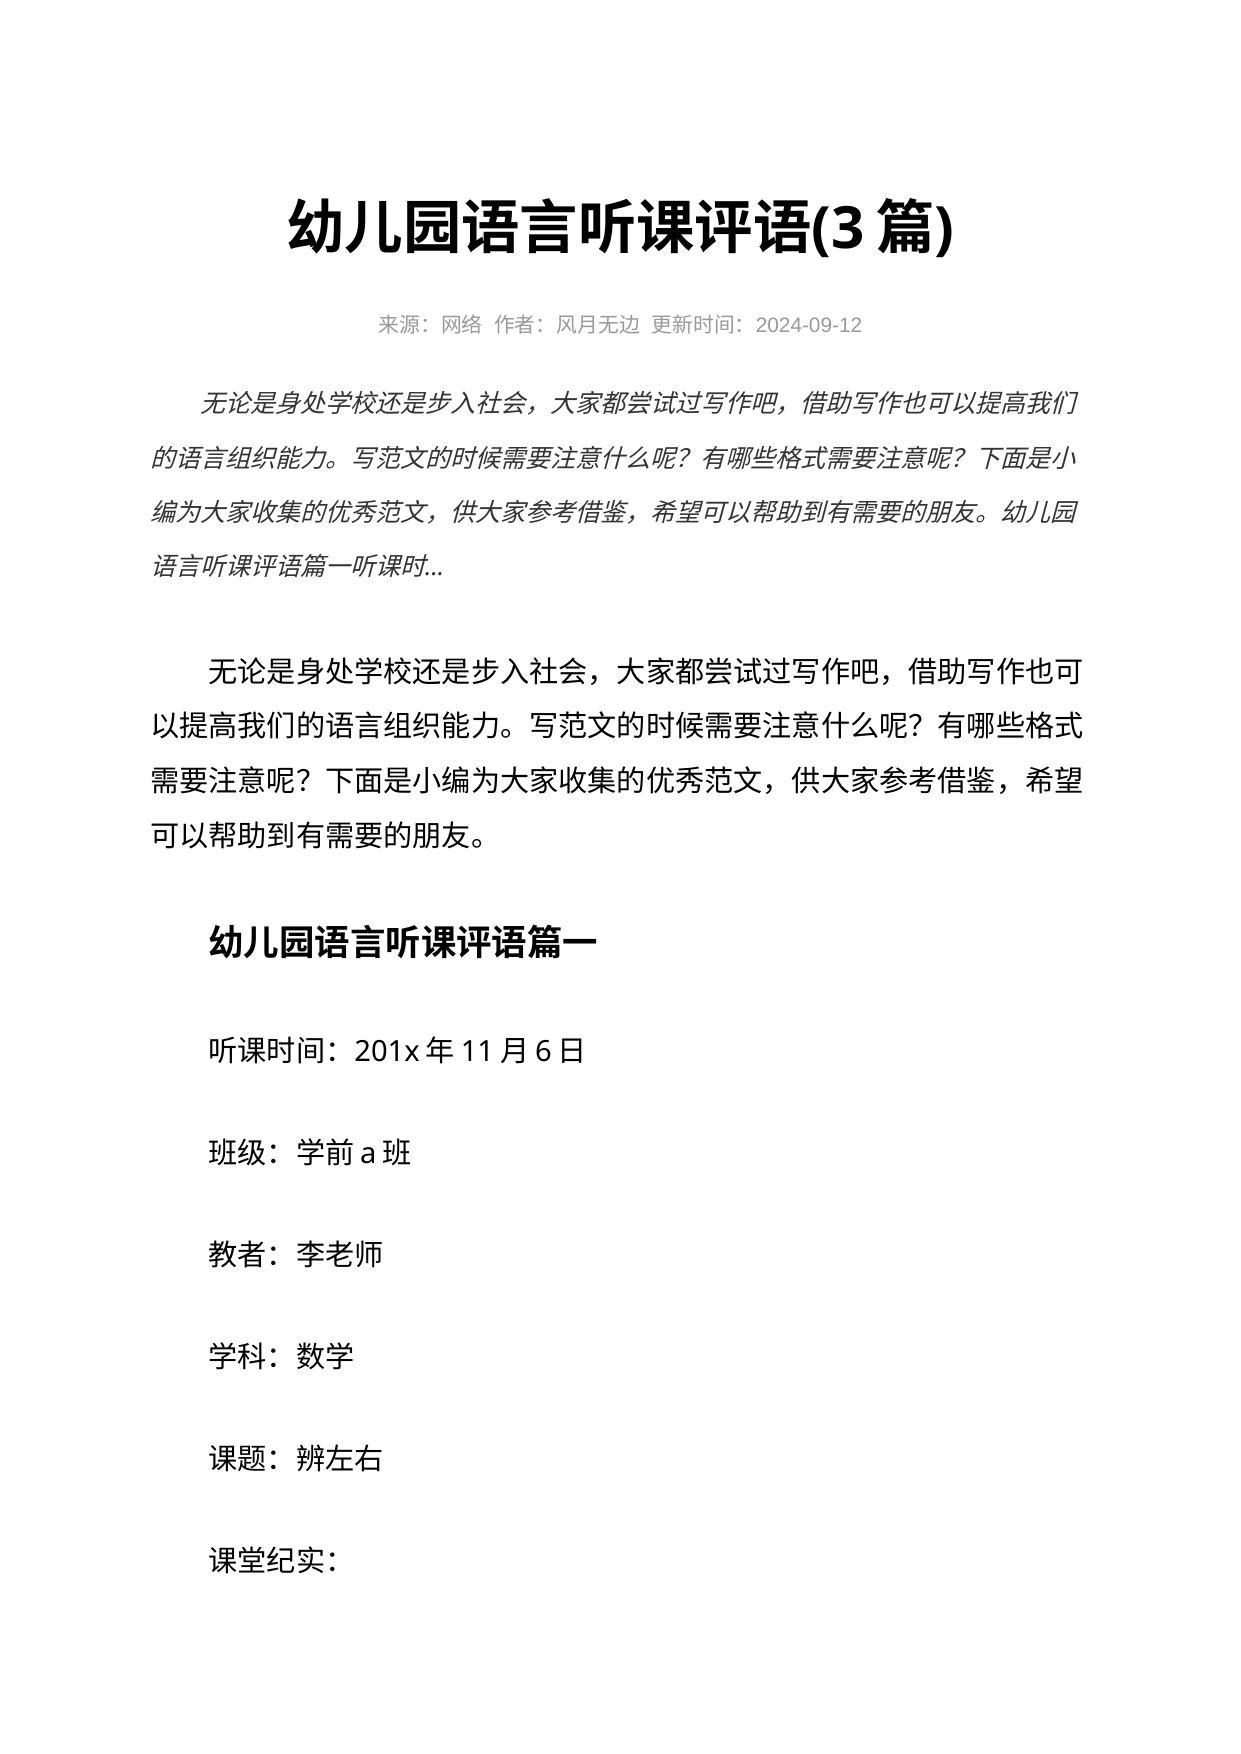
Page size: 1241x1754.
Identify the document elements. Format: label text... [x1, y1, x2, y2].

text 幼儿园语言听课评语篇一 [150, 914, 1090, 966]
text 无论是身处学校还是步入社会，大家都尝试过写作吧，借助写作也可以提高我们的语言组织能力。写范文的时候需要注意什么呢？有哪些格式需要注意呢？下面是小编为大家收集的优秀范文，供大家参考借鉴，希望可以帮助到有需要的朋友。 [150, 648, 1090, 855]
subtitle 幼儿园语言听课评语(3篇) [150, 181, 1090, 266]
text 来源：网络 作者：风月无边 更新时间：2024-09-12 [150, 313, 1090, 337]
text 听课时间：201x年11月6日 [150, 1028, 1090, 1070]
text 课堂纪实： [150, 1537, 1090, 1579]
text 课题：辨左右 [150, 1436, 1090, 1478]
text 无论是身处学校还是步入社会，大家都尝试过写作吧，借助写作也可以提高我们的语言组织能力。写范文的时候需要注意什么呢？有哪些格式需要注意呢？下面是小编为大家收集的优秀范文，供大家参考借鉴，希望可以帮助到有需要的朋友。幼儿园语言听课评语篇一听课时... [150, 384, 1090, 583]
text 学科：数学 [150, 1334, 1090, 1376]
text 教者：李老师 [150, 1232, 1090, 1274]
text 班级：学前a班 [150, 1130, 1090, 1172]
